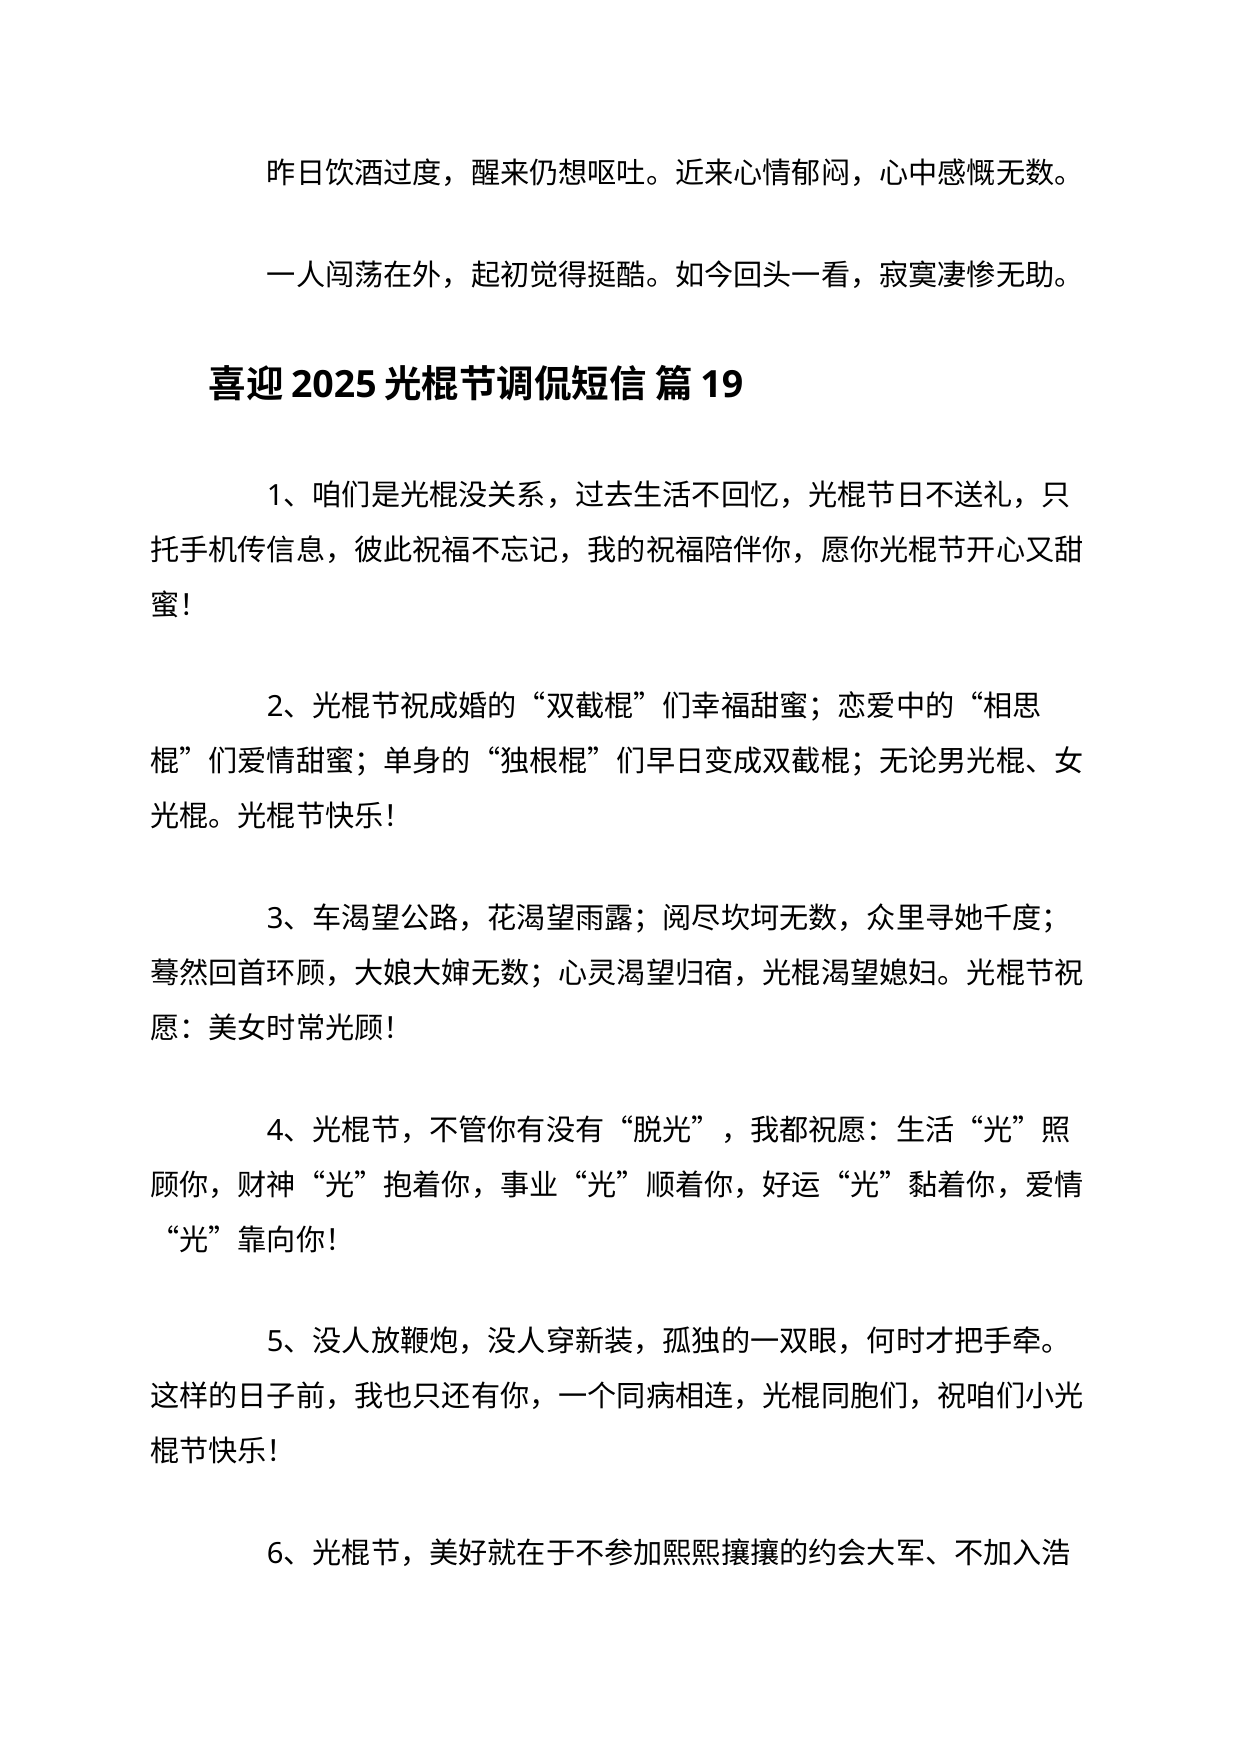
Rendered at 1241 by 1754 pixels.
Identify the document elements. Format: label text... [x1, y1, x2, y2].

text 4、光棍节，不管你有没有“脱光”，我都祝愿：生活“光”照顾你，财神“光”抱着你，事业“光”顺着你，好运“光”黏着你，爱情“光”靠向你！ [150, 1106, 1090, 1258]
text 1、咱们是光棍没关系，过去生活不回忆，光棍节日不送礼，只托手机传信息，彼此祝福不忘记，我的祝福陪伴你，愿你光棍节开心又甜蜜！ [150, 471, 1090, 623]
text 2、光棍节祝成婚的“双截棍”们幸福甜蜜；恋爱中的“相思棍”们爱情甜蜜；单身的“独根棍”们早日变成双截棍；无论男光棍、女光棍。光棍节快乐！ [150, 683, 1090, 835]
text 喜迎2025光棍节调侃短信 篇19 [150, 353, 1090, 408]
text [150, 1529, 1090, 1572]
text 3、车渴望公路，花渴望雨露；阅尽坎坷无数，众里寻她千度；蓦然回首环顾，大娘大婶无数；心灵渴望归宿，光棍渴望媳妇。光棍节祝愿：美女时常光顾！ [150, 894, 1090, 1047]
text 一人闯荡在外，起初觉得挺酷。如今回头一看，寂寞凄惨无助。 [150, 252, 1090, 294]
text 5、没人放鞭炮，没人穿新装，孤独的一双眼，何时才把手牵。这样的日子前，我也只还有你，一个同病相连，光棍同胞们，祝咱们小光棍节快乐！ [150, 1318, 1090, 1470]
text 昨日饮酒过度，醒来仍想呕吐。近来心情郁闷，心中感慨无数。 [150, 150, 1090, 192]
